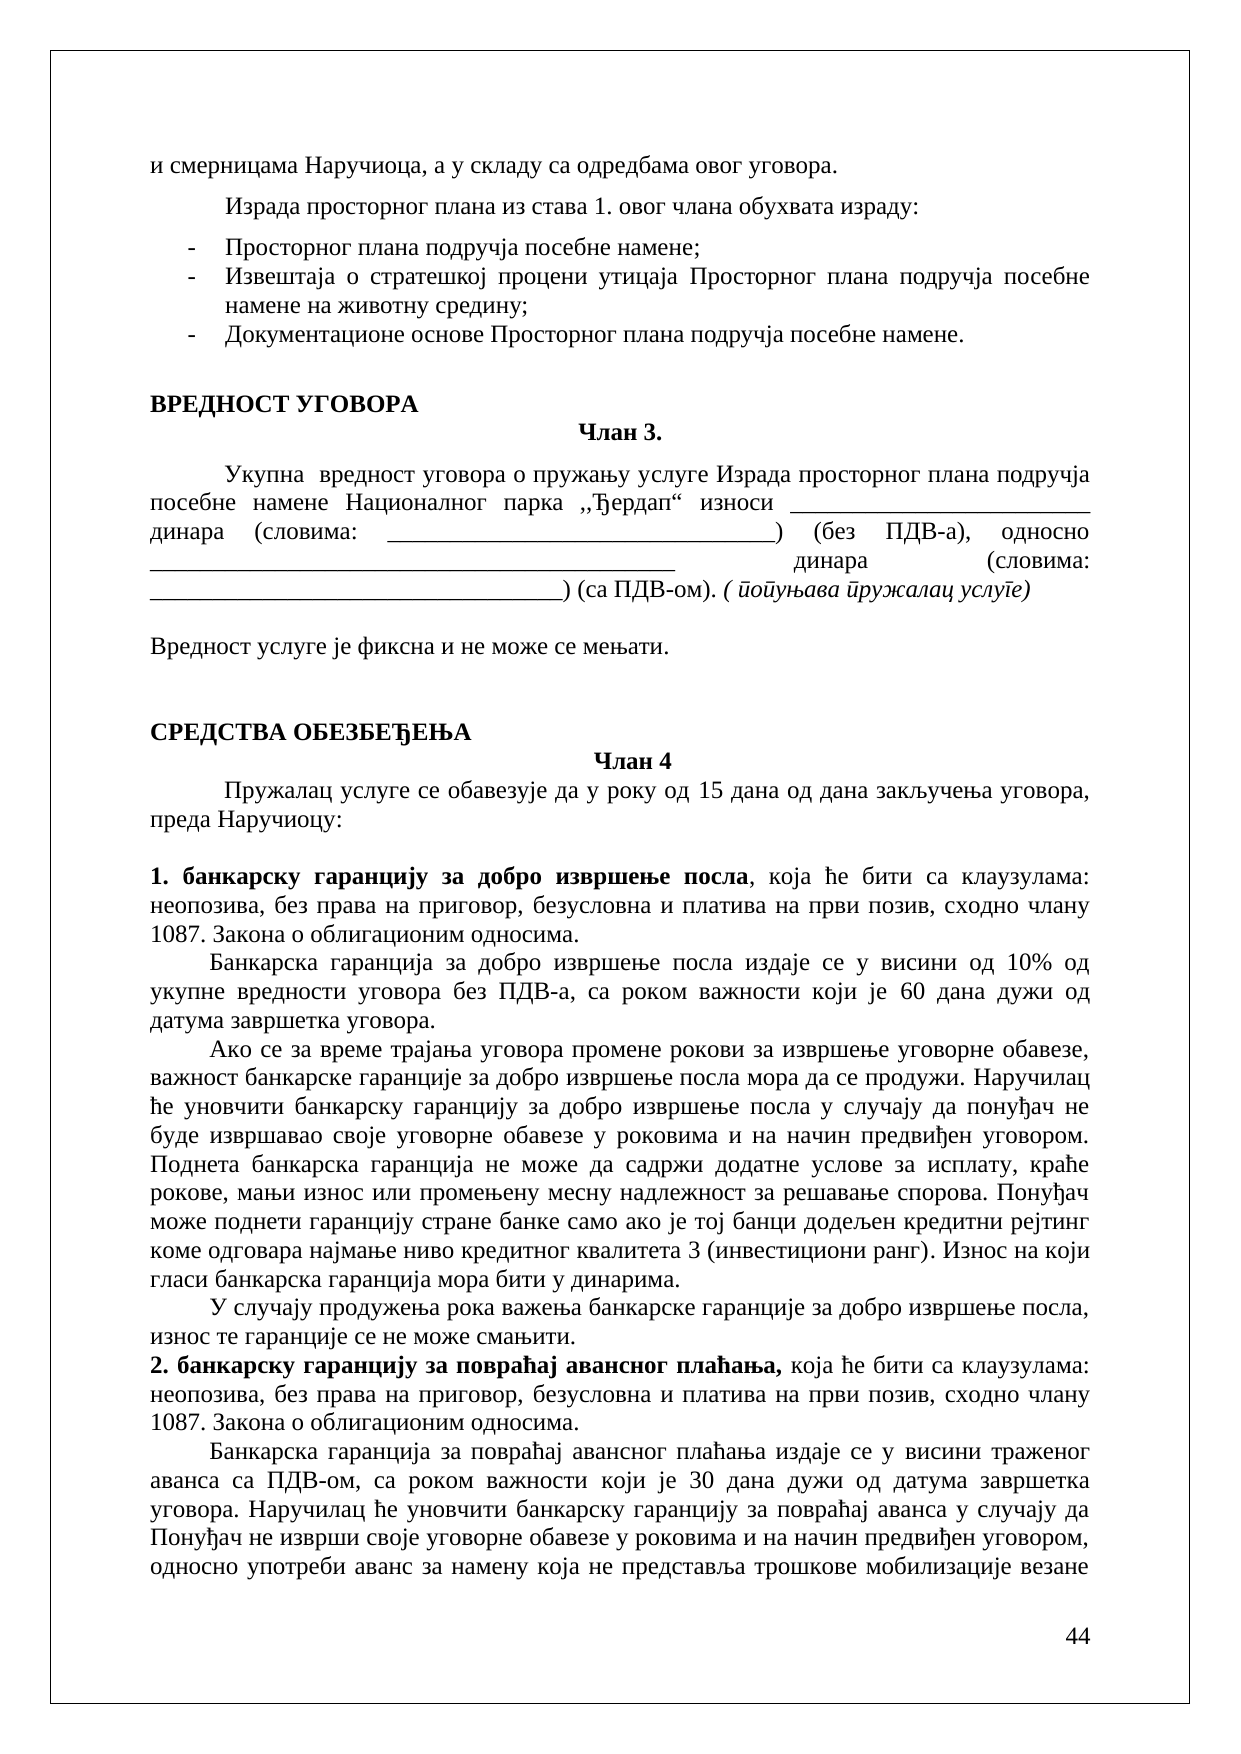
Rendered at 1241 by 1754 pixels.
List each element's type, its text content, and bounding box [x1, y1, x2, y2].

list Извештаја о стратешкој процени утицаја Просторног плана подручја посебне намене на животну средину; [187, 261, 1090, 319]
text Члан 3. [150, 417, 1090, 446]
text У случају продужења рока важења банкарске гаранције за добро извршење посла, износ те гаранције се не може смањити. [150, 1292, 1090, 1350]
text Израда просторног плана из става 1. овог члана обухвата израду: [150, 191, 1090, 220]
text Члан 4 [150, 746, 1090, 775]
text Пружалац услуге се обавезује да у року од 15 дана од дана закључења уговора, преда Наручиоцу: [150, 775, 1090, 832]
text ВРЕДНОСТ УГОВОРА [150, 389, 1090, 417]
text Укупна вредност уговора о пружању услуге Израда просторног плана подручја посебне намене Националног парка ,,Ђердап“ износи ________________________ динара (словима: _______________________________) (без ПДВ-а), односно __________________________________________ динара (словима: _________________________________) (са ПДВ-ом). ( попуњава пружалац услуге) [150, 459, 1090, 602]
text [150, 1436, 1090, 1580]
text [150, 150, 1090, 179]
text 2. банкарску гаранцију за повраћај авансног плаћања, која ће бити са клаузулама: неопозива, без права на приговор, безусловна и платива на први позив, сходно члану 1087. Закона о облигационим односима. [150, 1350, 1090, 1436]
list Просторног плана подручја посебне намене; [187, 232, 1090, 261]
list Документационе основе Просторног плана подручја посебне намене. [187, 319, 1090, 347]
text Банкарска гаранција за добро извршење посла издаје се у висини од 10% од укупне вредности уговора без ПДВ-а, са роком важности који је 60 дана дужи од датума завршетка уговора. [150, 947, 1090, 1034]
text Ако се за време трајања уговора промене рокови за извршење уговорне обавезе, важност банкарске гаранције за добро извршење посла мора да се продужи. Наручилац ће уновчити банкарску гаранцију за добро извршење посла у случају да понуђач не буде извршавао своје уговорне обавезе у роковима и на начин предвиђен уговором. Поднета банкарска гаранција не може да садржи додатне услове за исплату, краће рокове, мањи износ или промењену месну надлежност за решавање спорова. Понуђач може поднети гаранцију стране банке само ако је тој банци додељен кредитни рејтинг коме одговара најмање ниво кредитног квалитета 3 (инвестициони ранг). Износ на који гласи банкарска гаранција мора бити у динарима. [150, 1034, 1090, 1292]
text Вредност услуге је фиксна и не може се мењати. [150, 631, 1090, 660]
text 1. банкарску гаранцију за добро извршење посла, која ће бити са клаузулама: неопозива, без права на приговор, безусловна и платива на први позив, сходно члану 1087. Закона о облигационим односима. [150, 861, 1090, 947]
text СРЕДСТВА ОБЕЗБЕЂЕЊА [150, 717, 1090, 746]
